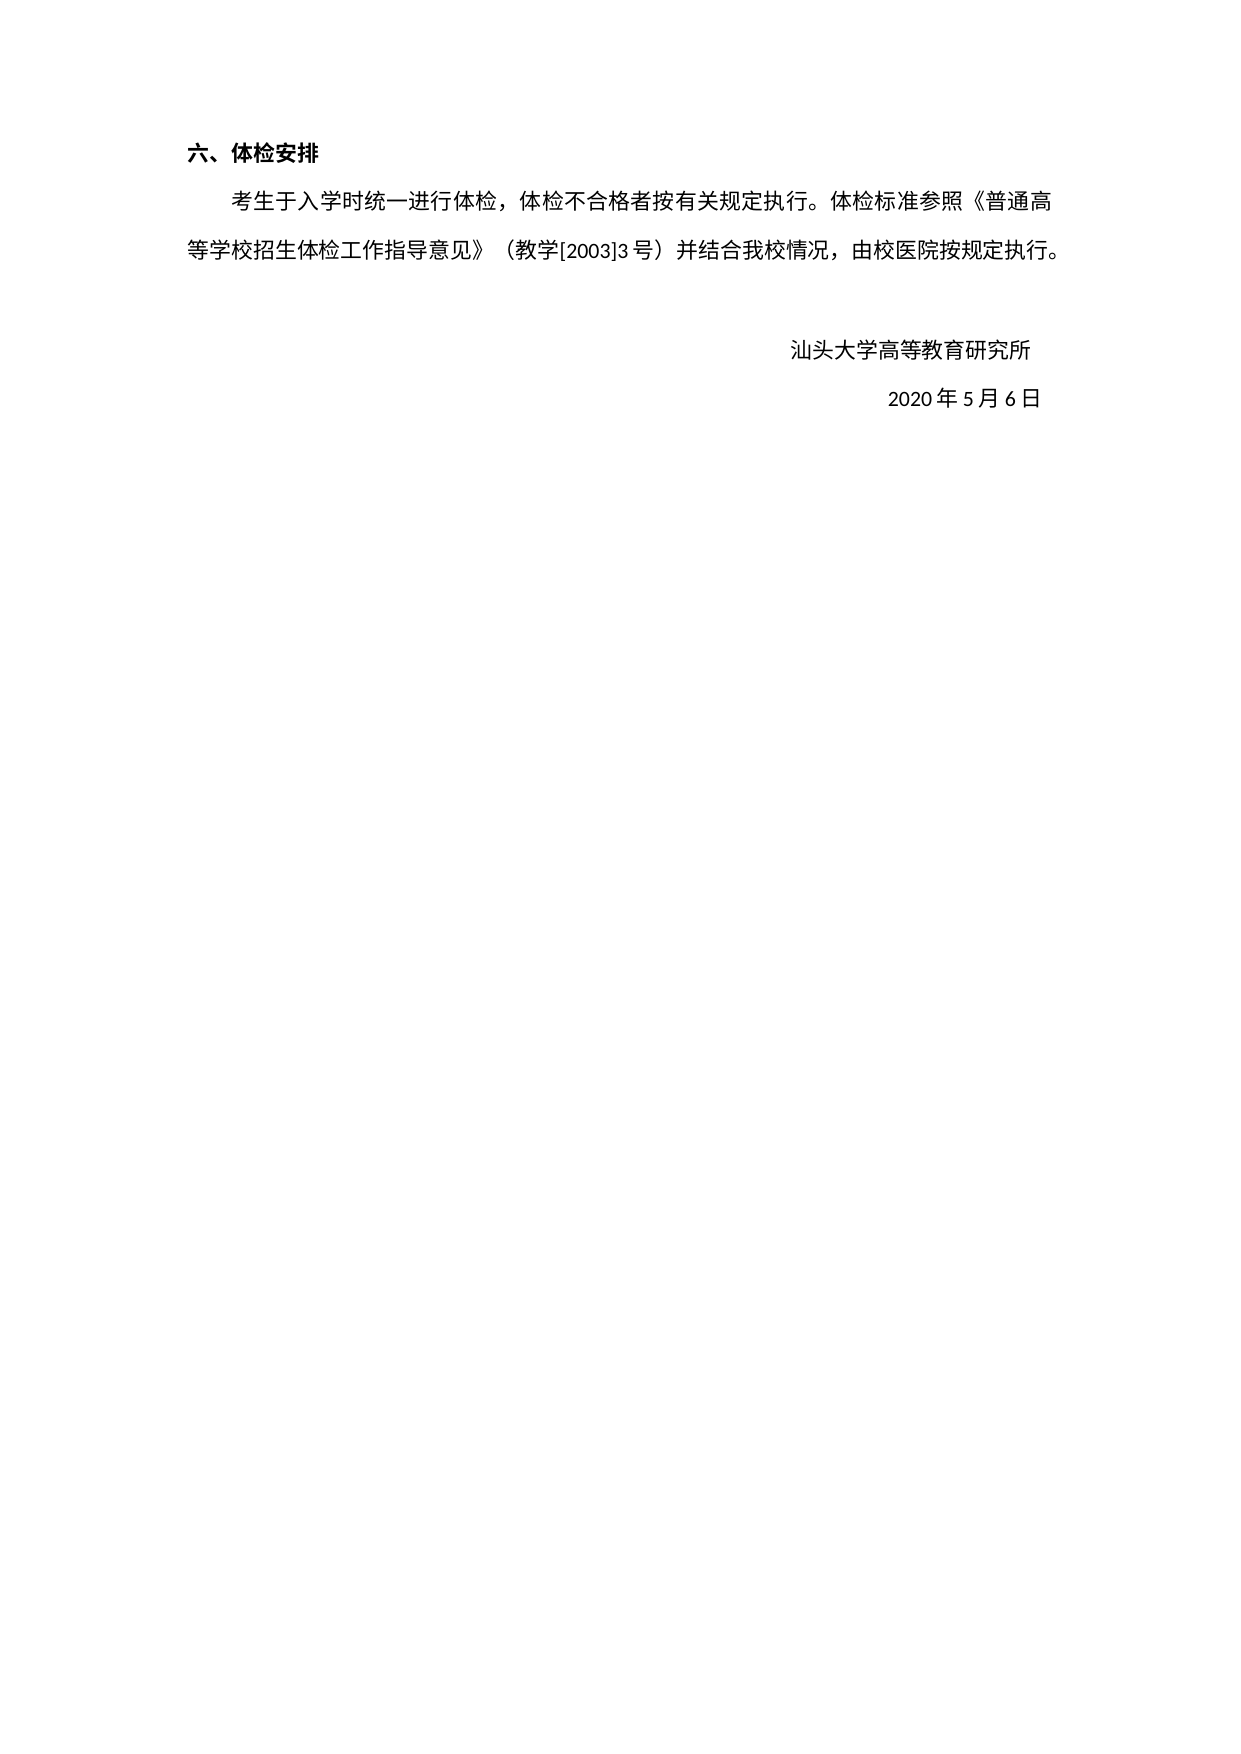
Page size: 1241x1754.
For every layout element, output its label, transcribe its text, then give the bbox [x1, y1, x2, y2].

text 考生于入学时统一进行体检，体检不合格者按有关规定执行。体检标准参照《普通高等学校招生体检工作指导意见》（教学[2003]3号）并结合我校情况，由校医院按规定执行。 [187, 183, 1053, 265]
text 六、体检安排 [187, 135, 1053, 168]
list 汕头大学高等教育研究所 [262, 332, 1031, 365]
list 2020年5月6日 [262, 381, 1042, 413]
